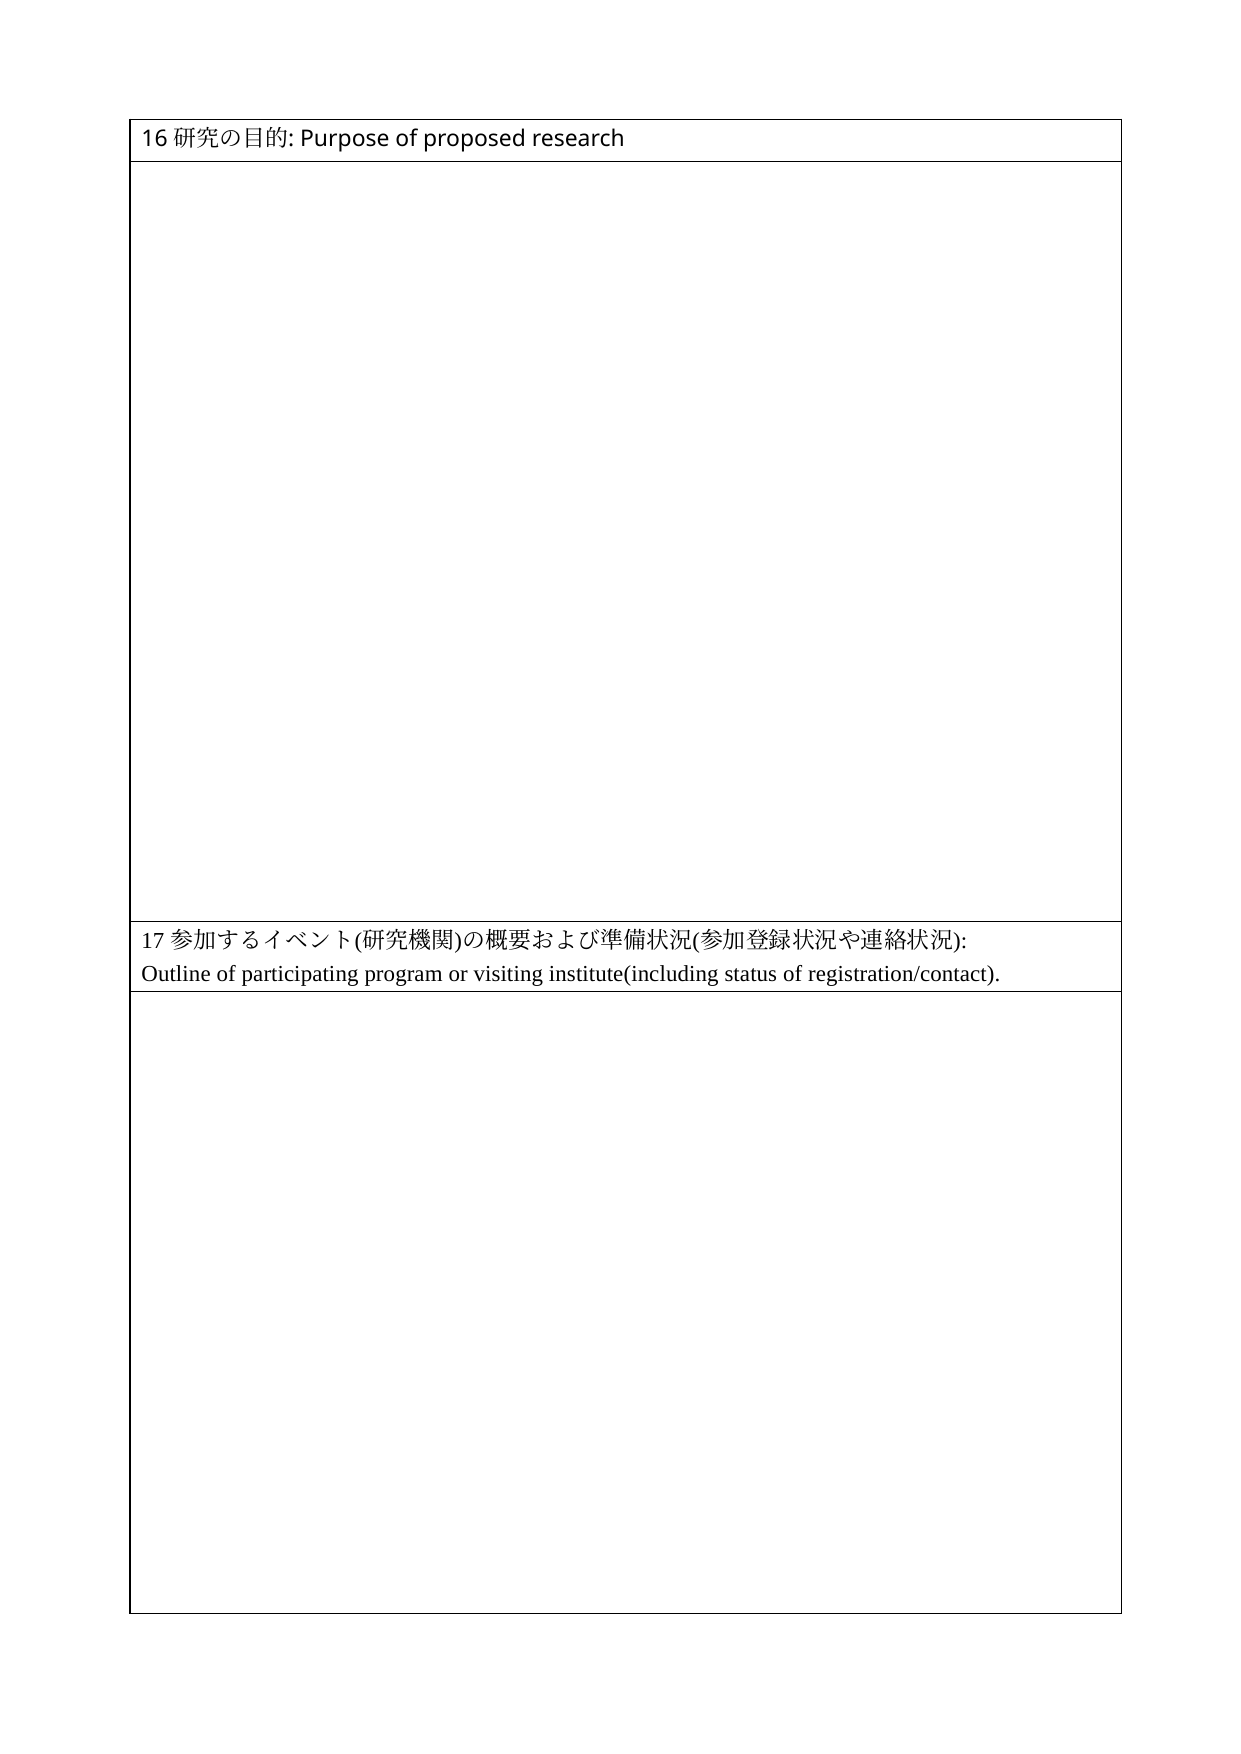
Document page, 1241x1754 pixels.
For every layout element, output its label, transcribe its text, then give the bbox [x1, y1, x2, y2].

table_cell 17 参加するイベント(研究機関)の概要および準備状況(参加登録状況や連絡状況): Outline of participating program or visiting institute(including status of registration/contact). [131, 922, 1121, 991]
table_cell [131, 992, 1121, 1612]
table_cell [131, 162, 1121, 921]
table_cell 16 研究の目的: Purpose of proposed research [131, 120, 1121, 161]
